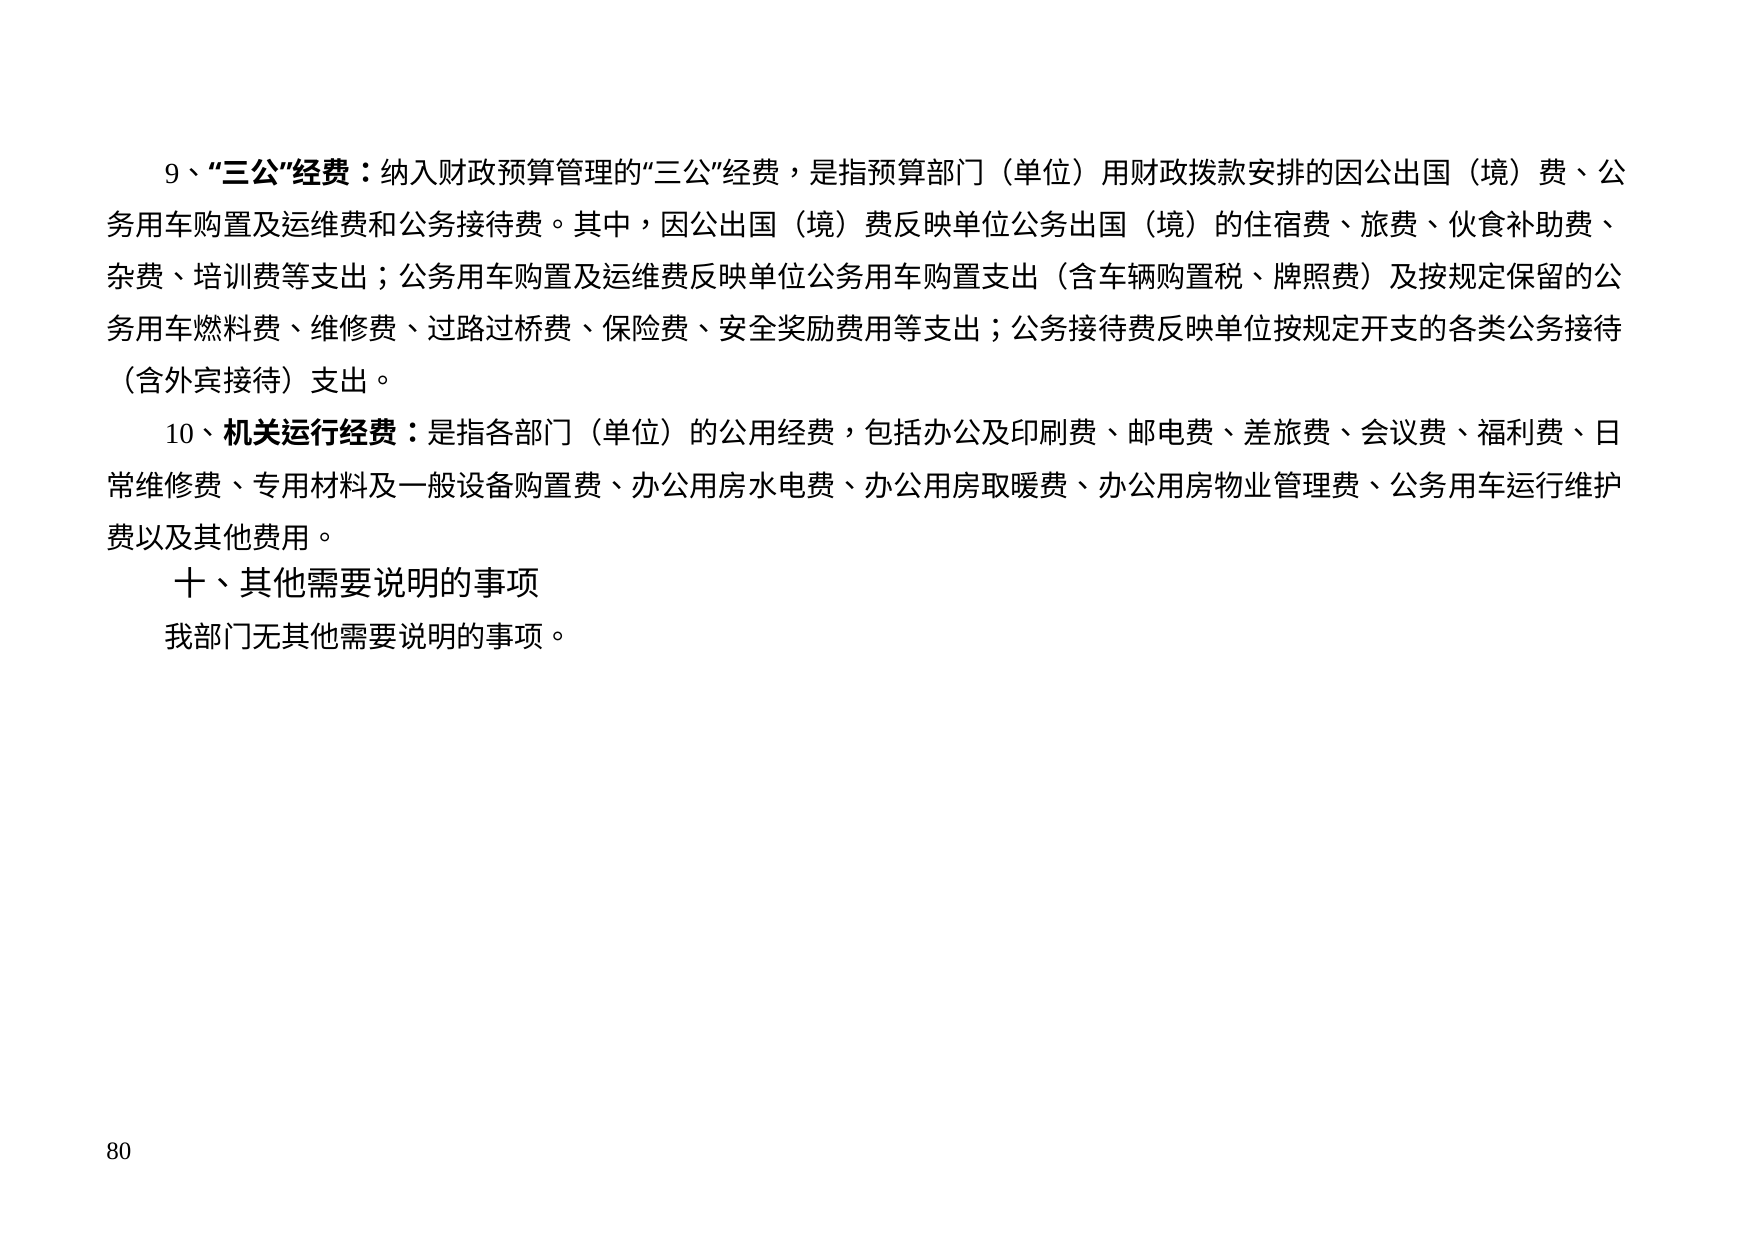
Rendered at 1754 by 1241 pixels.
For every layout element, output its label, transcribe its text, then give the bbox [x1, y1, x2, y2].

text 十、其他需要说明的事项 [106, 559, 1648, 605]
text 9、“三公”经费：纳入财政预算管理的“三公”经费，是指预算部门（单位）用财政拨款安排的因公出国（境）费、公务用车购置及运维费和公务接待费。其中，因公出国（境）费反映单位公务出国（境）的住宿费、旅费、伙食补助费、杂费、培训费等支出；公务用车购置及运维费反映单位公务用车购置支出（含车辆购置税、牌照费）及按规定保留的公务用车燃料费、维修费、过路过桥费、保险费、安全奖励费用等支出；公务接待费反映单位按规定开支的各类公务接待（含外宾接待）支出。 [106, 142, 1648, 402]
text 10、机关运行经费：是指各部门（单位）的公用经费，包括办公及印刷费、邮电费、差旅费、会议费、福利费、日常维修费、专用材料及一般设备购置费、办公用房水电费、办公用房取暖费、办公用房物业管理费、公务用车运行维护费以及其他费用。 [106, 402, 1648, 558]
text 我部门无其他需要说明的事项。 [106, 606, 1648, 658]
